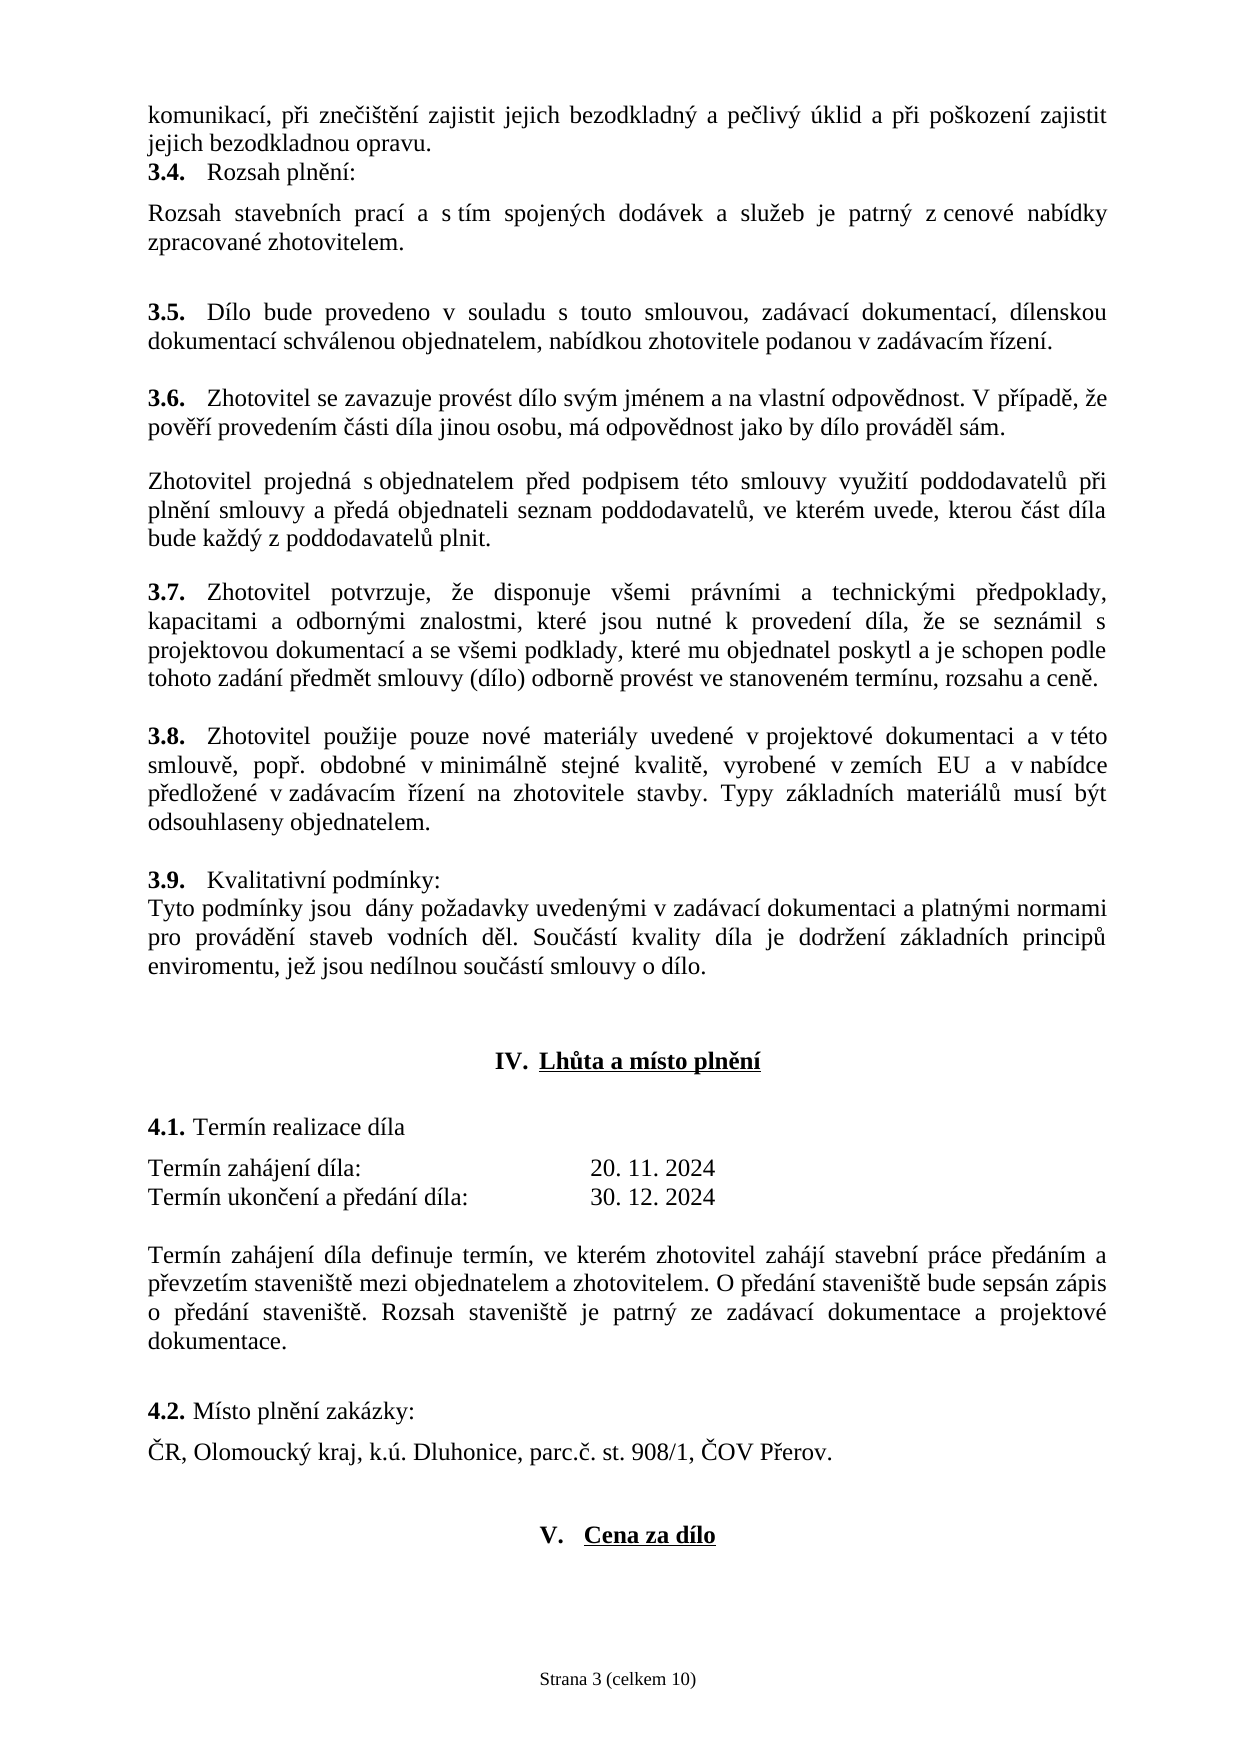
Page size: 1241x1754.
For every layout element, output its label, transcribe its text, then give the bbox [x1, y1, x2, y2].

list Místo plnění zakázky: [148, 1396, 1107, 1425]
text Termín zahájení díla definuje termín, ve kterém zhotovitel zahájí stavební práce předáním a převzetím staveniště mezi objednatelem a zhotovitelem. O předání staveniště bude sepsán zápis o předání staveniště. Rozsah staveniště je patrný ze zadávací dokumentace a projektové dokumentace. [148, 1240, 1107, 1355]
list Zhotovitel použije pouze nové materiály uvedené v projektové dokumentaci a v této smlouvě, popř. obdobné v minimálně stejné kvalitě, vyrobené v zemích EU a v nabídce předložené v zadávacím řízení na zhotovitele stavby. Typy základních materiálů musí být odsouhlaseny objednatelem. [148, 721, 1107, 836]
text ČR, Olomoucký kraj, k.ú. Dluhonice, parc.č. st. 908/1, ČOV Přerov. [148, 1437, 1107, 1466]
text Termín ukončení a předání díla: 30. 12. 2024 [148, 1182, 1107, 1211]
list Zhotovitel potvrzuje, že disponuje všemi právními a technickými předpoklady, kapacitami a odbornými znalostmi, které jsou nutné k provedení díla, že se seznámil s projektovou dokumentací a se všemi podklady, které mu objednatel poskytl a je schopen podle tohoto zadání předmět smlouvy (dílo) odborně provést ve stanoveném termínu, rozsahu a ceně. [148, 577, 1107, 692]
list Cena za dílo [148, 1520, 1107, 1548]
list Zhotovitel se zavazuje provést dílo svým jménem a na vlastní odpovědnost. V případě, že pověří provedením části díla jinou osobu, má odpovědnost jako by dílo prováděl sám. [148, 383, 1107, 441]
text Zhotovitel projedná s objednatelem před podpisem této smlouvy využití poddodavatelů při plnění smlouvy a předá objednateli seznam poddodavatelů, ve kterém uvede, kterou část díla bude každý z poddodavatelů plnit. [148, 466, 1107, 552]
list Kvalitativní podmínky: [148, 865, 1107, 893]
list Tyto podmínky jsou dány požadavky uvedenými v zadávací dokumentaci a platnými normami pro provádění staveb vodních děl. Součástí kvality díla je dodržení základních principů enviromentu, jež jsou nedílnou součástí smlouvy o dílo. [148, 893, 1107, 980]
text Rozsah stavebních prací a s tím spojených dodávek a služeb je patrný z cenové nabídky zpracované zhotovitelem. [148, 198, 1107, 256]
list Termín realizace díla [148, 1112, 1107, 1141]
list Dílo bude provedeno v souladu s touto smlouvou, zadávací dokumentací, dílenskou dokumentací schválenou objednatelem, nabídkou zhotovitele podanou v zadávacím řízení. [148, 297, 1107, 355]
list Lhůta a místo plnění [148, 1046, 1107, 1075]
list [148, 100, 1107, 157]
text Termín zahájení díla: 20. 11. 2024 [148, 1153, 1107, 1182]
list Rozsah plnění: [148, 157, 1107, 186]
